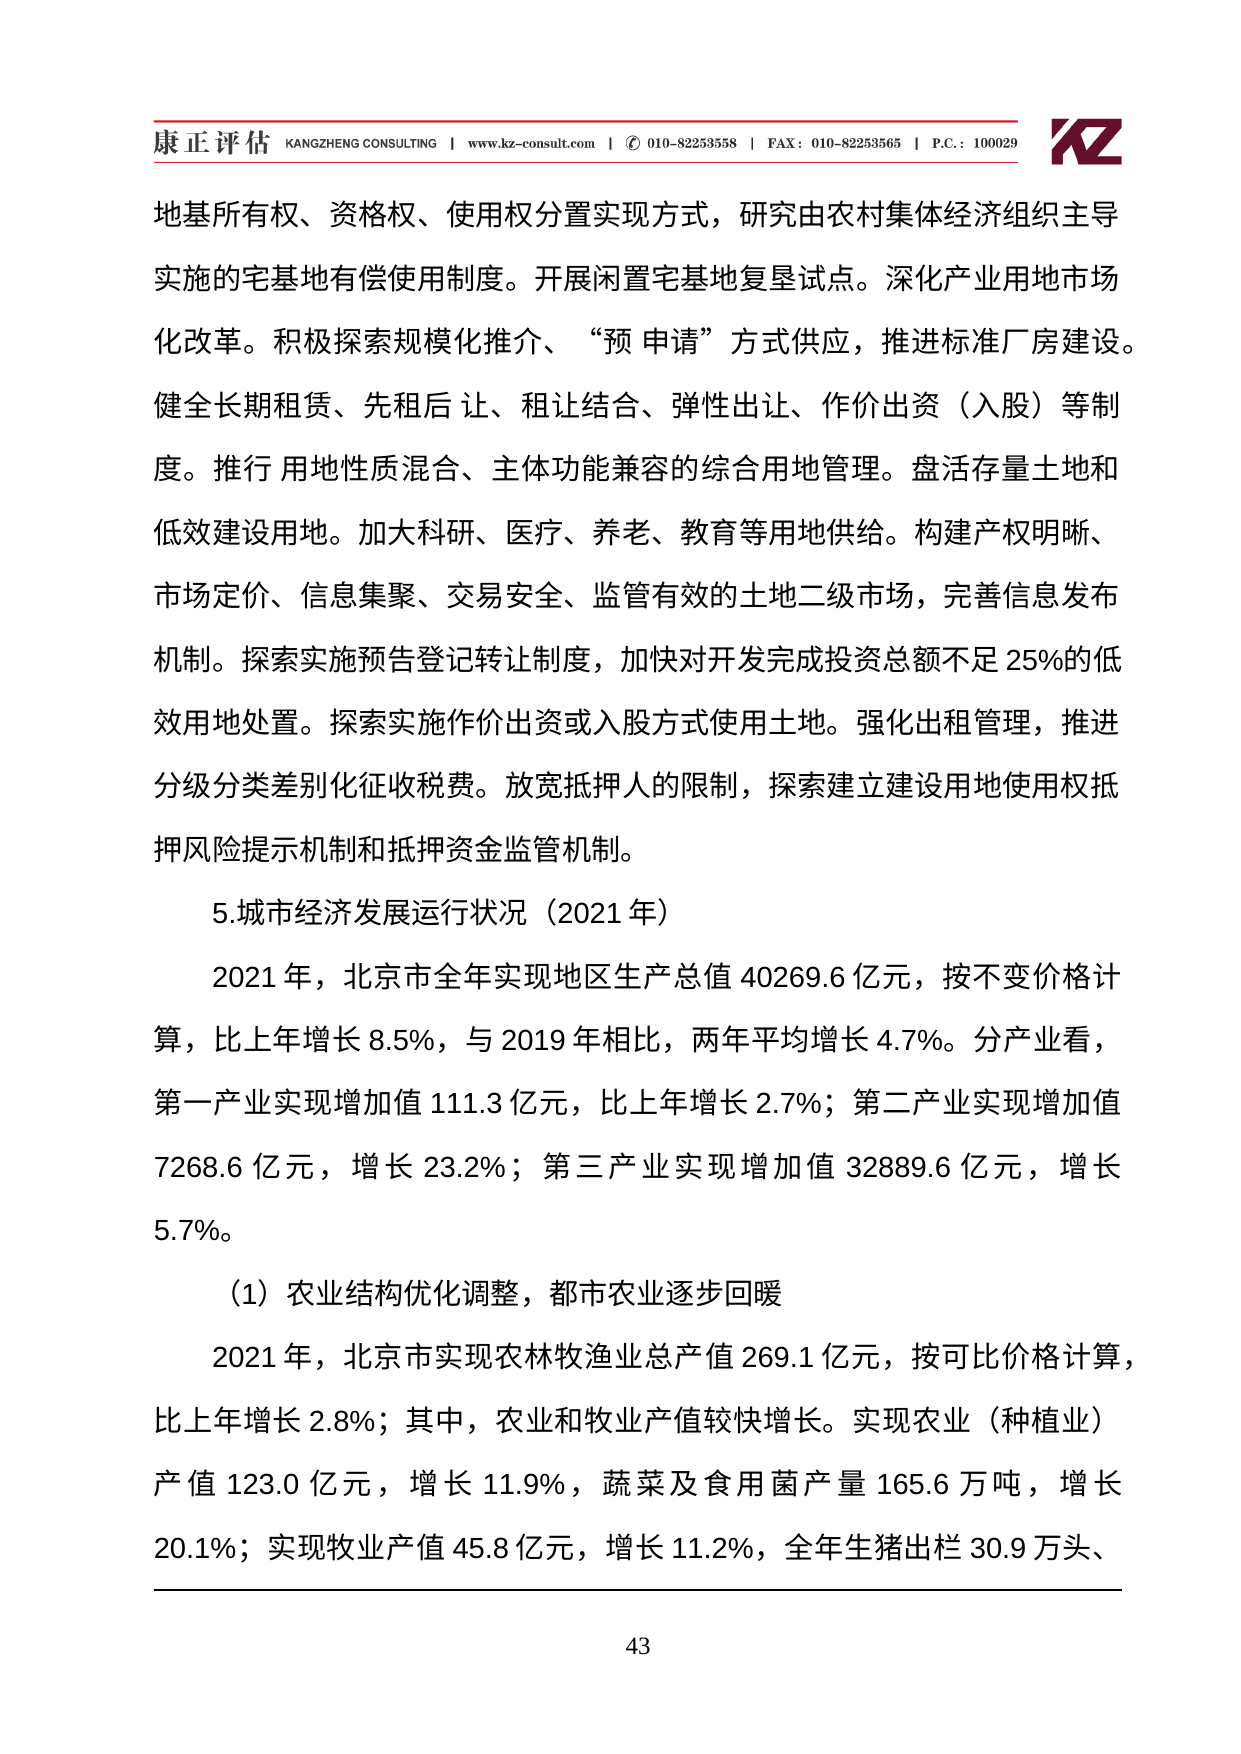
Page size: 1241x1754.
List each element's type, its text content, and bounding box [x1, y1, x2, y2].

text 2021年，北京市全年实现地区生产总值40269.6亿元，按不变价格计算，比上年增长8.5%，与2019年相比，两年平均增长4.7%。分产业看，第一产业实现增加值111.3亿元，比上年增长2.7%；第二产业实现增加值7268.6亿元，增长23.2%；第三产业实现增加值32889.6亿元，增长5.7%。 [153, 953, 1122, 1249]
text 5.城市经济发展运行状况（2021年） [153, 890, 1122, 932]
picture [153, 118, 1122, 165]
text （1）农业结构优化调整，都市农业逐步回暖 [153, 1270, 1122, 1313]
